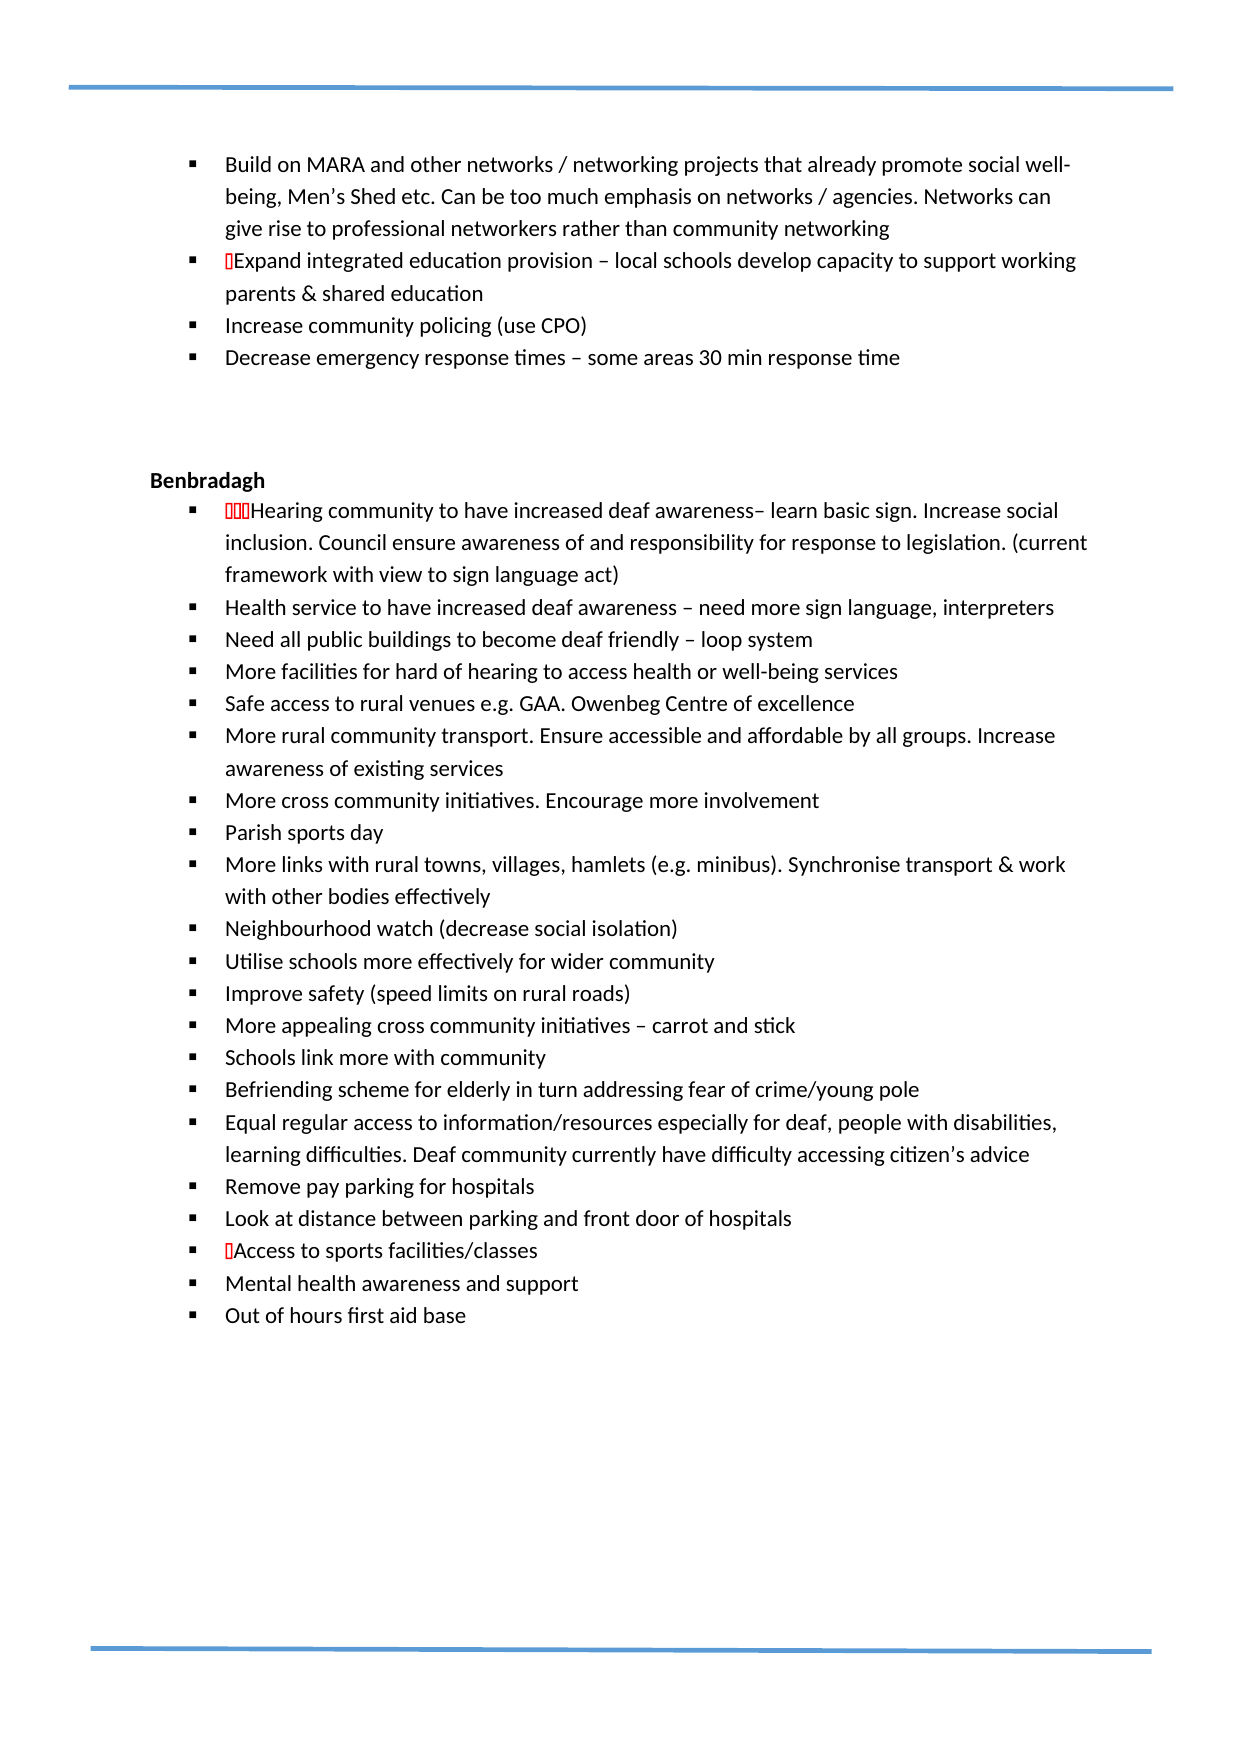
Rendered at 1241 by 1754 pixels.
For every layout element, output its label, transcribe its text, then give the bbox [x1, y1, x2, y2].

list Health service to have increased deaf awareness – need more sign language, interpreters [187, 593, 1090, 621]
list Utilise schools more effectively for wider community [187, 947, 1090, 975]
list Expand integrated education provision – local schools develop capacity to support working parents & shared education [187, 247, 1090, 307]
list Hearing community to have increased deaf awareness– learn basic sign. Increase social inclusion. Council ensure awareness of and responsibility for response to legislation. (current framework with view to sign language act) [187, 496, 1090, 588]
list More rural community transport. Ensure accessible and affordable by all groups. Increase awareness of existing services [187, 721, 1090, 782]
list Build on MARA and other networks / networking projects that already promote social well-being, Men’s Shed etc. Can be too much emphasis on networks / agencies. Networks can give rise to professional networkers rather than community networking [187, 150, 1090, 242]
list Remove pay parking for hospitals [187, 1172, 1090, 1200]
list Access to sports facilities/classes [187, 1236, 1090, 1264]
list Befriending scheme for elderly in turn addressing fear of crime/young pole [187, 1076, 1090, 1103]
list Parish sports day [187, 818, 1090, 846]
list Neighbourhood watch (decrease social isolation) [187, 914, 1090, 943]
list More links with rural towns, villages, hamlets (e.g. minibus). Synchronise transport & work with other bodies effectively [187, 850, 1090, 910]
list More appealing cross community initiatives – carrot and stick [187, 1011, 1090, 1039]
list Equal regular access to information/resources especially for deaf, people with disabilities, learning difficulties. Deaf community currently have difficulty accessing citizen’s advice [187, 1108, 1090, 1168]
list Schools link more with community [187, 1043, 1090, 1071]
list Increase community policing (use CPO) [187, 311, 1090, 339]
list Mental health awareness and support [187, 1269, 1090, 1297]
list Benbradagh [150, 466, 1090, 494]
list More cross community initiatives. Encourage more involvement [187, 786, 1090, 814]
list Out of hours first aid base [187, 1301, 1090, 1329]
list Look at distance between parking and front door of hospitals [187, 1204, 1090, 1232]
list Safe access to rural venues e.g. GAA. Owenbeg Centre of excellence [187, 689, 1090, 717]
list More facilities for hard of hearing to access health or well-being services [187, 657, 1090, 685]
list Improve safety (speed limits on rural roads) [187, 979, 1090, 1007]
list Need all public buildings to become deaf friendly – loop system [187, 625, 1090, 653]
list Decrease emergency response times – some areas 30 min response time [187, 343, 1090, 371]
